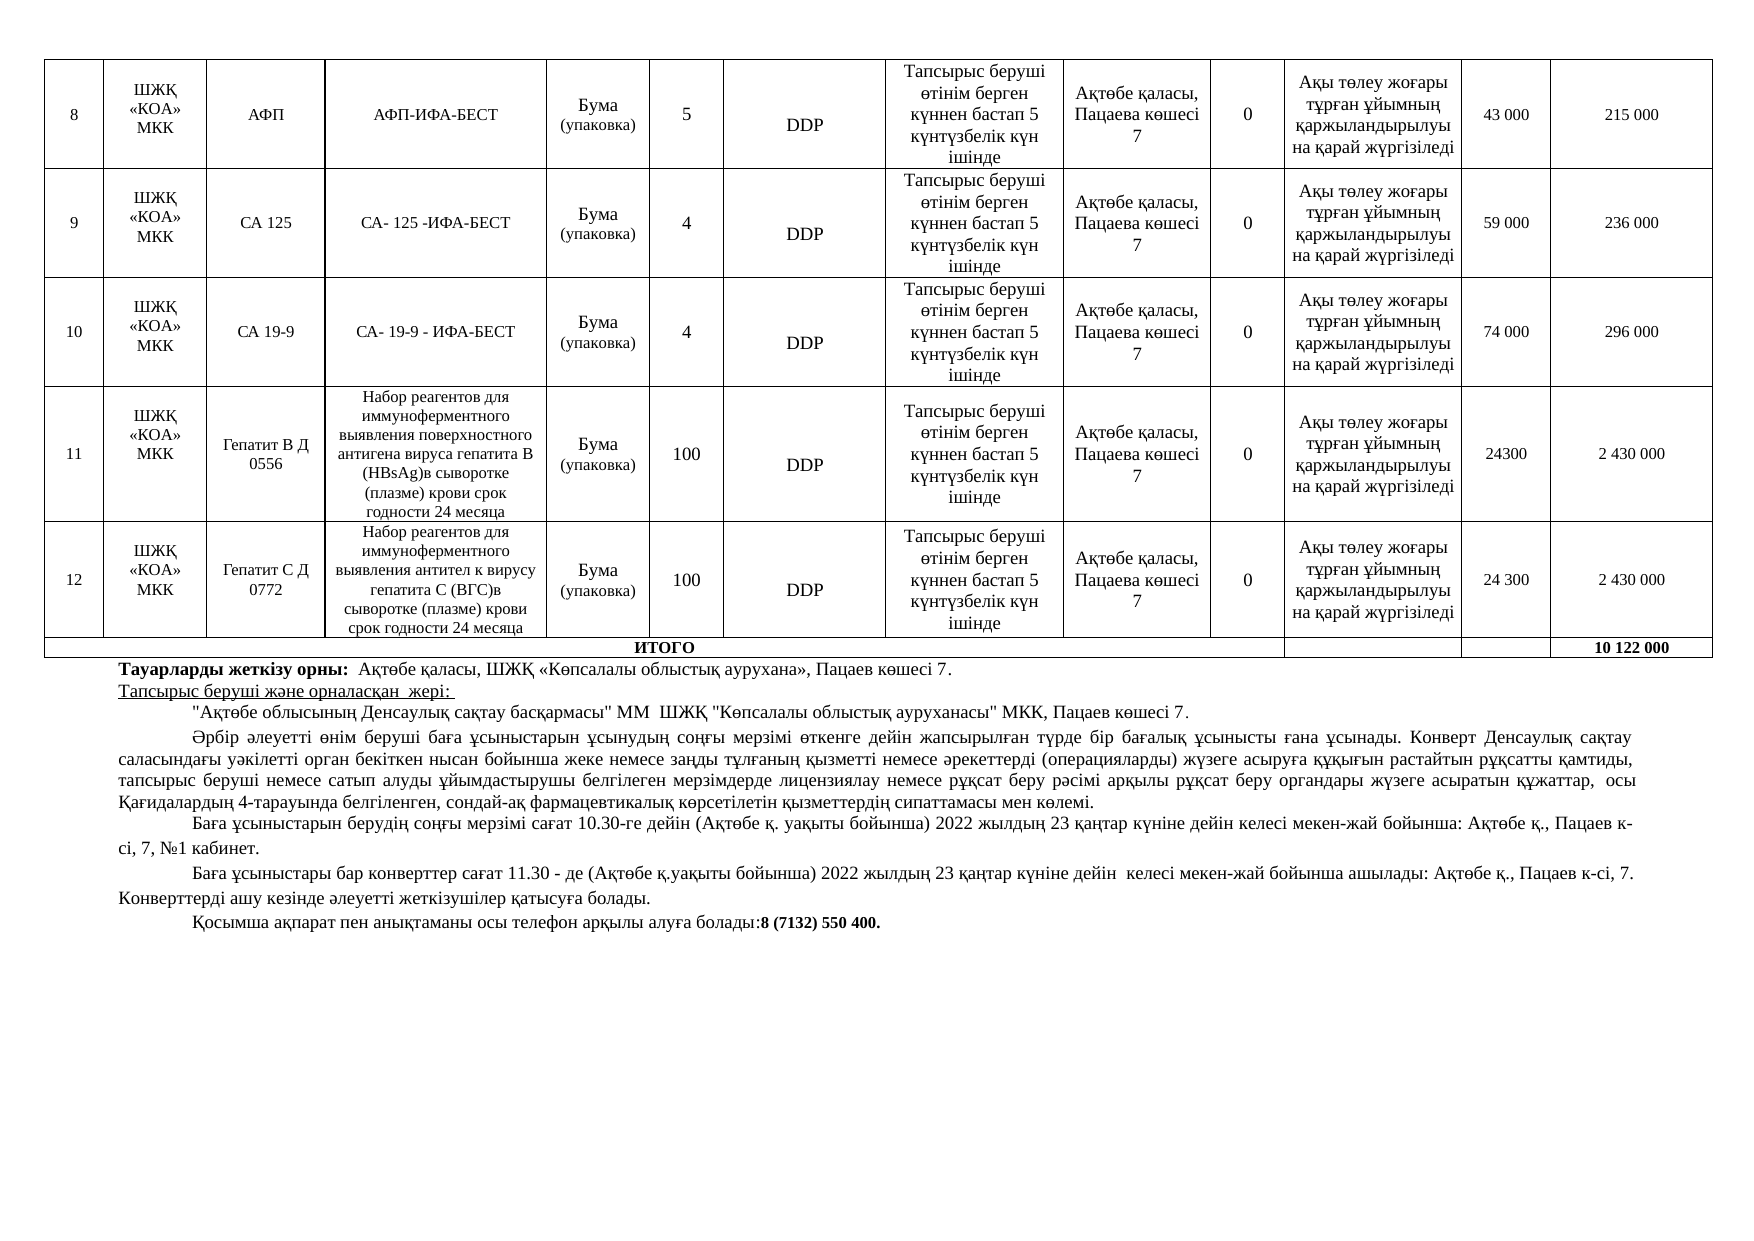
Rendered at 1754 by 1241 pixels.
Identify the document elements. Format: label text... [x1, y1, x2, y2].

table_cell Ақы төлеу жоғары тұрған ұйымның қаржыландырылуына қарай жүргізіледі [1285, 522, 1461, 637]
table_cell 100 [650, 387, 723, 521]
table_cell 4 [650, 169, 723, 277]
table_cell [1064, 60, 1210, 168]
text "Ақтөбе облысының Денсаулық сақтау басқармасы" ММ ШЖҚ "Көпсалалы облыстық ауруханасы" МКК, Пацаев көшесі 7. [118, 701, 1636, 723]
table_cell DDP [724, 522, 885, 637]
table_cell ШЖҚ «КОА» МКК [104, 60, 206, 168]
table_cell 236 000 [1551, 169, 1712, 277]
table_cell Бума (упаковка) [547, 278, 649, 386]
table_cell 43 000 [1462, 60, 1550, 168]
table_cell DDP [724, 387, 885, 521]
table_cell Бума (упаковка) [547, 522, 649, 637]
text Тауарларды жеткізу орны: Ақтөбе қаласы, ШЖҚ «Көпсалалы облыстық аурухана», Пацаев көшесі 7. [118, 658, 1636, 680]
table_cell 10 [45, 278, 103, 386]
table_cell 0 [1211, 278, 1284, 386]
table_cell 2 430 000 [1551, 387, 1712, 521]
table_cell Ақы төлеу жоғары тұрған ұйымның қаржыландырылуына қарай жүргізіледі [1285, 169, 1461, 277]
table_cell 59 000 [1462, 169, 1550, 277]
table_cell DDP [724, 169, 885, 277]
table_cell ШЖҚ «КОА» МКК [104, 387, 206, 521]
table_cell 100 [650, 522, 723, 637]
table_cell Тапсырыс беруші өтінім берген күннен бастап 5 күнтүзбелік күн ішінде [886, 522, 1063, 637]
table_cell Тапсырыс беруші өтінім берген күннен бастап 5 күнтүзбелік күн ішінде [886, 169, 1063, 277]
table_cell 2 430 000 [1551, 522, 1712, 637]
text Баға ұсыныстары бар конверттер сағат 11.30 - де (Ақтөбе қ.уақыты бойынша) 2022 жылдың 23 қаңтар күніне дейін келесі мекен-жай бойынша ашылады: Ақтөбе қ., Пацаев к-сі, 7. Конверттерді ашу кезінде әлеуетті жеткізушілер қатысуға болады. [118, 862, 1636, 908]
table_cell Бума (упаковка) [547, 169, 649, 277]
table_cell Бума (упаковка) [547, 387, 649, 521]
table_cell DDP [724, 60, 885, 168]
table_cell АФП-ИФА-БЕСТ [326, 60, 546, 168]
table_cell DDP [724, 278, 885, 386]
table_cell СА- 125 -ИФА-БЕСТ [326, 169, 546, 277]
table_cell 24 300 [1462, 522, 1550, 637]
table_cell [886, 60, 1063, 168]
table_cell АФП [207, 60, 324, 168]
table_cell Ақы төлеу жоғары тұрған ұйымның қаржыландырылуына қарай жүргізіледі [1285, 387, 1461, 521]
table_cell СА 19-9 [207, 278, 324, 386]
table_cell 296 000 [1551, 278, 1712, 386]
table_cell 0 [1211, 169, 1284, 277]
table_cell 0 [1211, 387, 1284, 521]
table_cell СА- 19-9 - ИФА-БЕСТ [326, 278, 546, 386]
table_cell 12 [45, 522, 103, 637]
table_cell Набор реагентов для иммуноферментного выявления антител к вирусу гепатита С (ВГС)в сыворотке (плазме) крови срок годности 24 месяца [326, 522, 546, 637]
table_cell 74 000 [1462, 278, 1550, 386]
table_cell Гепатит С Д 0772 [207, 522, 324, 637]
table_cell Бума (упаковка) [547, 60, 649, 168]
table_cell 215 000 [1551, 60, 1712, 168]
table_cell 24300 [1462, 387, 1550, 521]
text Қосымша ақпарат пен анықтаманы осы телефон арқылы алуға болады:8 (7132) 550 400. [118, 911, 1636, 933]
table_cell 10 122 000 [1551, 638, 1712, 657]
table_cell Тапсырыс беруші өтінім берген күннен бастап 5 күнтүзбелік күн ішінде [886, 387, 1063, 521]
table_cell Ақтөбе қаласы, Пацаева көшесі 7 [1064, 387, 1210, 521]
table_cell Тапсырыс беруші өтінім берген күннен бастап 5 күнтүзбелік күн ішінде [886, 278, 1063, 386]
table_cell 8 [45, 60, 103, 168]
table_cell 11 [45, 387, 103, 521]
table_cell Ақтөбе қаласы, Пацаева көшесі 7 [1064, 169, 1210, 277]
table_cell 4 [650, 278, 723, 386]
table_cell [1285, 638, 1461, 657]
text Баға ұсыныстарын берудің соңғы мерзімі сағат 10.30-ге дейін (Ақтөбе қ. уақыты бойынша) 2022 жылдың 23 қаңтар күніне дейін келесі мекен-жай бойынша: Ақтөбе қ., Пацаев к-сі, 7, №1 кабинет. [118, 812, 1636, 859]
table_cell СА 125 [207, 169, 324, 277]
table_cell 0 [1211, 60, 1284, 168]
table_cell ИТОГО [45, 638, 1284, 657]
table_cell Ақтөбе қаласы, Пацаева көшесі 7 [1064, 522, 1210, 637]
table_cell Ақтөбе қаласы, Пацаева көшесі 7 [1064, 278, 1210, 386]
table_cell Ақы төлеу жоғары тұрған ұйымның қаржыландырылуына қарай жүргізіледі [1285, 278, 1461, 386]
table_cell ШЖҚ «КОА» МКК [104, 522, 206, 637]
text Тапсырыс беруші және орналасқан жері: [118, 680, 1636, 701]
table_cell ШЖҚ «КОА» МКК [104, 169, 206, 277]
table_cell 9 [45, 169, 103, 277]
table_cell 5 [650, 60, 723, 168]
table_cell Гепатит В Д 0556 [207, 387, 324, 521]
table_cell [1462, 638, 1550, 657]
text Әрбір әлеуетті өнім беруші баға ұсыныстарын ұсынудың соңғы мерзімі өткенге дейін жапсырылған түрде бір бағалық ұсынысты ғана ұсынады. Конверт Денсаулық сақтау саласындағы уәкілетті орган бекіткен нысан бойынша жеке немесе заңды тұлғаның қызметті немесе әрекеттерді (операцияларды) жүзеге асыруға құқығын растайтын рұқсатты қамтиды, тапсырыс беруші немесе сатып алуды ұйымдастырушы белгілеген мерзімдерде лицензиялау немесе рұқсат беру рәсімі арқылы рұқсат беру органдары жүзеге асыратын құжаттар, осы Қағидалардың 4-тарауында белгіленген, сондай-ақ фармацевтикалық көрсетілетін қызметтердің сипаттамасы мен көлемі. [118, 726, 1636, 812]
table_cell Набор реагентов для иммуноферментного выявления поверхностного антигена вируса гепатита В (HBsAg)в сыворотке (плазме) крови срок годности 24 месяца [326, 387, 546, 521]
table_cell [1285, 60, 1461, 168]
table_cell ШЖҚ «КОА» МКК [104, 278, 206, 386]
table_cell 0 [1211, 522, 1284, 637]
